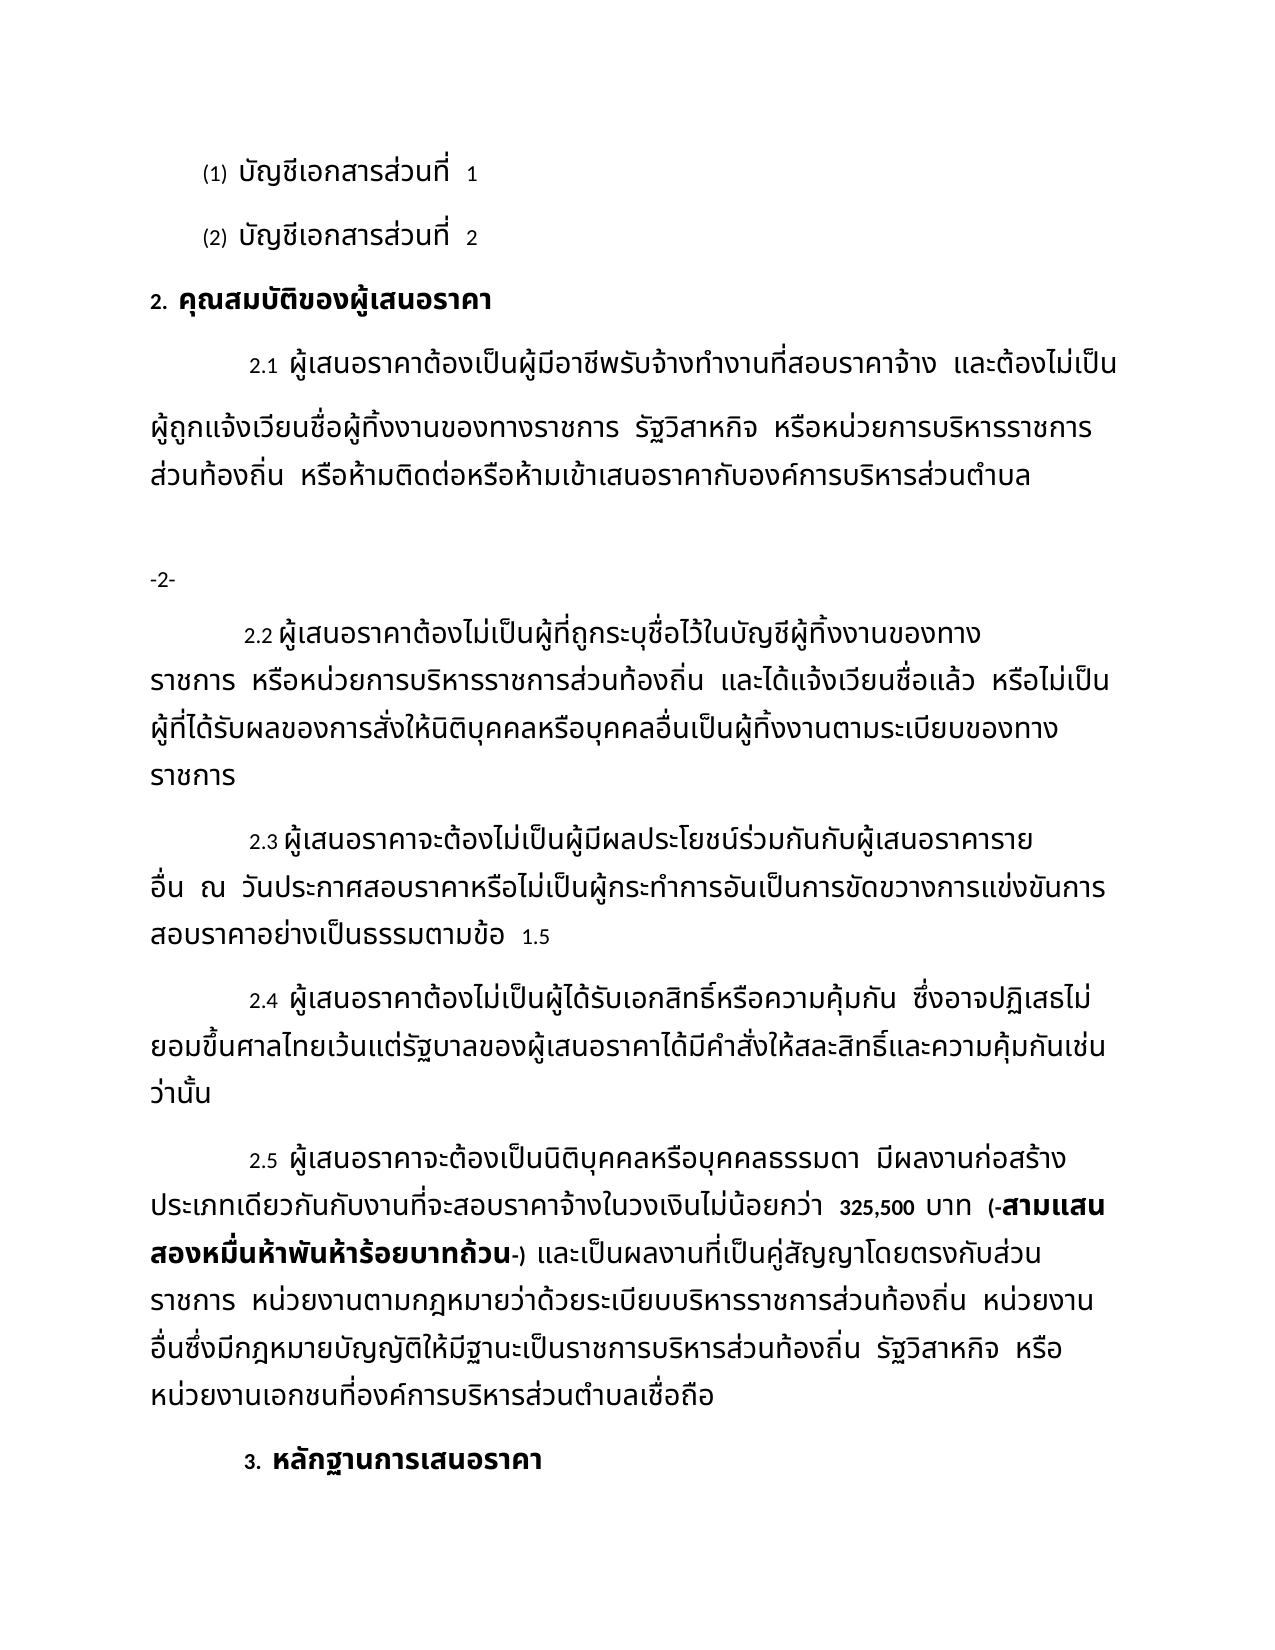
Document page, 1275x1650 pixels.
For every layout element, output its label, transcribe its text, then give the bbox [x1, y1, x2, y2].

text 2. คุณสมบัติของผู้เสนอราคา [150, 278, 1125, 322]
text 3. หลักฐานการเสนอราคา [150, 1439, 1125, 1483]
text ผู้ถูกแจ้งเวียนชื่อผู้ทิ้งงานของทางราชการ รัฐวิสาหกิจ หรือหน่วยการบริหารราชการส่วนท้องถิ่น หรือห้ามติดต่อหรือห้ามเข้าเสนอราคากับองค์การบริหารส่วนตำบล [150, 407, 1125, 498]
text -2- [150, 565, 1125, 593]
text 2.3 ผู้เสนอราคาจะต้องไม่เป็นผู้มีผลประโยชน์ร่วมกันกับผู้เสนอราคารายอื่น ณ วันประกาศสอบราคาหรือไม่เป็นผู้กระทำการอันเป็นการขัดขวางการแข่งขันการสอบราคาอย่างเป็นธรรมตามข้อ 1.5 [150, 819, 1125, 958]
text (2) บัญชีเอกสารส่วนที่ 2 [150, 214, 1125, 258]
text (1) บัญชีเอกสารส่วนที่ 1 [150, 150, 1125, 194]
text 2.5 ผู้เสนอราคาจะต้องเป็นนิติบุคคลหรือบุคคลธรรมดา มีผลงานก่อสร้างประเภทเดียวกันกับงานที่จะสอบราคาจ้างในวงเงินไม่น้อยกว่า 325,500 บาท (-สามแสนสองหมื่นห้าพันห้าร้อยบาทถ้วน-) และเป็นผลงานที่เป็นคู่สัญญาโดยตรงกับส่วนราชการ หน่วยงานตามกฎหมายว่าด้วยระเบียบบริหารราชการส่วนท้องถิ่น หน่วยงานอื่นซึ่งมีกฎหมายบัญญัติให้มีฐานะเป็นราชการบริหารส่วนท้องถิ่น รัฐวิสาหกิจ หรือหน่วยงานเอกชนที่องค์การบริหารส่วนตำบลเชื่อถือ [150, 1137, 1125, 1419]
text 2.2 ผู้เสนอราคาต้องไม่เป็นผู้ที่ถูกระบุชื่อไว้ในบัญชีผู้ทิ้งงานของทางราชการ หรือหน่วยการบริหารราชการส่วนท้องถิ่น และได้แจ้งเวียนชื่อแล้ว หรือไม่เป็นผู้ที่ได้รับผลของการสั่งให้นิติบุคคลหรือบุคคลอื่นเป็นผู้ทิ้งงานตามระเบียบของทางราชการ [150, 612, 1125, 799]
text 2.4 ผู้เสนอราคาต้องไม่เป็นผู้ได้รับเอกสิทธิ์หรือความคุ้มกัน ซึ่งอาจปฏิเสธไม่ยอมขึ้นศาลไทยเว้นแต่รัฐบาลของผู้เสนอราคาได้มีคำสั่งให้สละสิทธิ์และความคุ้มกันเช่นว่านั้น [150, 978, 1125, 1117]
text 2.1 ผู้เสนอราคาต้องเป็นผู้มีอาชีพรับจ้างทำงานที่สอบราคาจ้าง และต้องไม่เป็น [150, 342, 1125, 387]
